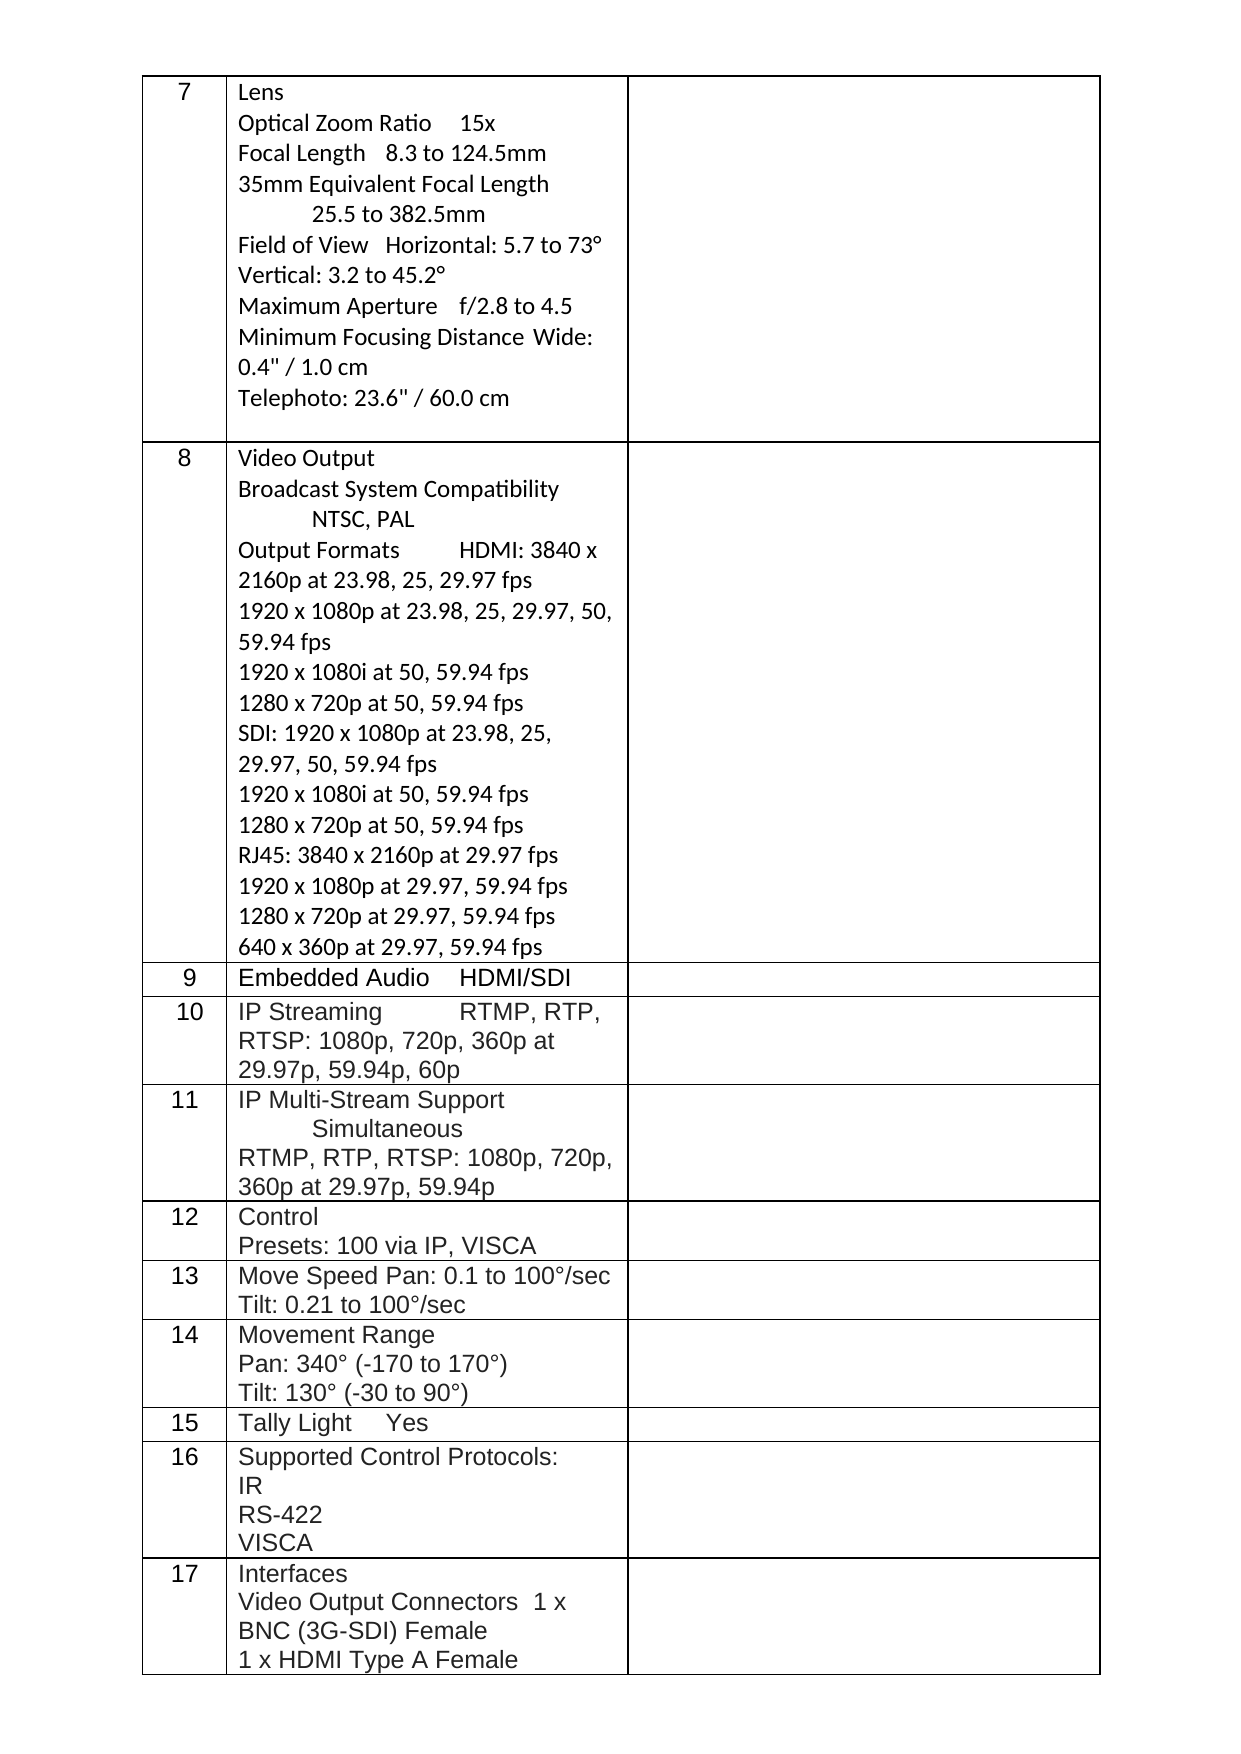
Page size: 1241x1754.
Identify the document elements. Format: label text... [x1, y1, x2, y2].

table_cell Control Presets: 100 via IP, VISCA [227, 1202, 627, 1259]
table_cell [629, 1085, 1099, 1200]
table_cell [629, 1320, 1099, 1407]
table_cell [629, 77, 1099, 441]
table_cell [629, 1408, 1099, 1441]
table_cell Video Output Broadcast System Compatibility NTSC, PAL Output Formats HDMI: 3840 x 2160p at 23.98, 25, 29.97 fps 1920 x 1080p at 23.98, 25, 29.97, 50, 59.94 fps 1920 x 1080i at 50, 59.94 fps 1280 x 720p at 50, 59.94 fps SDI: 1920 x 1080p at 23.98, 25, 29.97, 50, 59.94 fps 1920 x 1080i at 50, 59.94 fps 1280 x 720p at 50, 59.94 fps RJ45: 3840 x 2160p at 29.97 fps 1920 x 1080p at 29.97, 59.94 fps 1280 x 720p at 29.97, 59.94 fps 640 x 360p at 29.97, 59.94 fps [227, 443, 627, 961]
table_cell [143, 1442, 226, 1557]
table_cell [629, 963, 1099, 996]
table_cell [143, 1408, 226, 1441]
table_cell 13 [143, 1261, 226, 1318]
table_cell [629, 1202, 1099, 1259]
table_cell IP Streaming RTMP, RTP, RTSP: 1080p, 720p, 360p at 29.97p, 59.94p, 60p [227, 997, 627, 1083]
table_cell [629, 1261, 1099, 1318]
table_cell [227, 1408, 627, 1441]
table_cell [629, 443, 1099, 961]
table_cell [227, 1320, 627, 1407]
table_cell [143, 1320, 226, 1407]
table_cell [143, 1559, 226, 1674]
table_cell 9 [143, 963, 226, 996]
table_cell 7 [143, 77, 226, 441]
table_cell Lens Optical Zoom Ratio 15x Focal Length 8.3 to 124.5mm 35mm Equivalent Focal Length 25.5 to 382.5mm Field of View Horizontal: 5.7 to 73° Vertical: 3.2 to 45.2° Maximum Aperture f/2.8 to 4.5 Minimum Focusing Distance Wide: 0.4" / 1.0 cm Telephoto: 23.6" / 60.0 cm [227, 77, 627, 441]
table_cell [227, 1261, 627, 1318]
table_cell IP Multi-Stream Support Simultaneous RTMP, RTP, RTSP: 1080p, 720p, 360p at 29.97p, 59.94p [227, 1085, 627, 1200]
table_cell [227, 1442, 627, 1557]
table_cell 10 [143, 997, 226, 1083]
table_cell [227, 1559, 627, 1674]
table_cell 8 [143, 443, 226, 961]
table_cell Embedded Audio HDMI/SDI [227, 963, 627, 996]
table_cell 11 [143, 1085, 226, 1200]
table_cell 12 [143, 1202, 226, 1259]
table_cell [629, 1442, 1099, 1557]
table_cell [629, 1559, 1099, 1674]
table_cell [629, 997, 1099, 1083]
